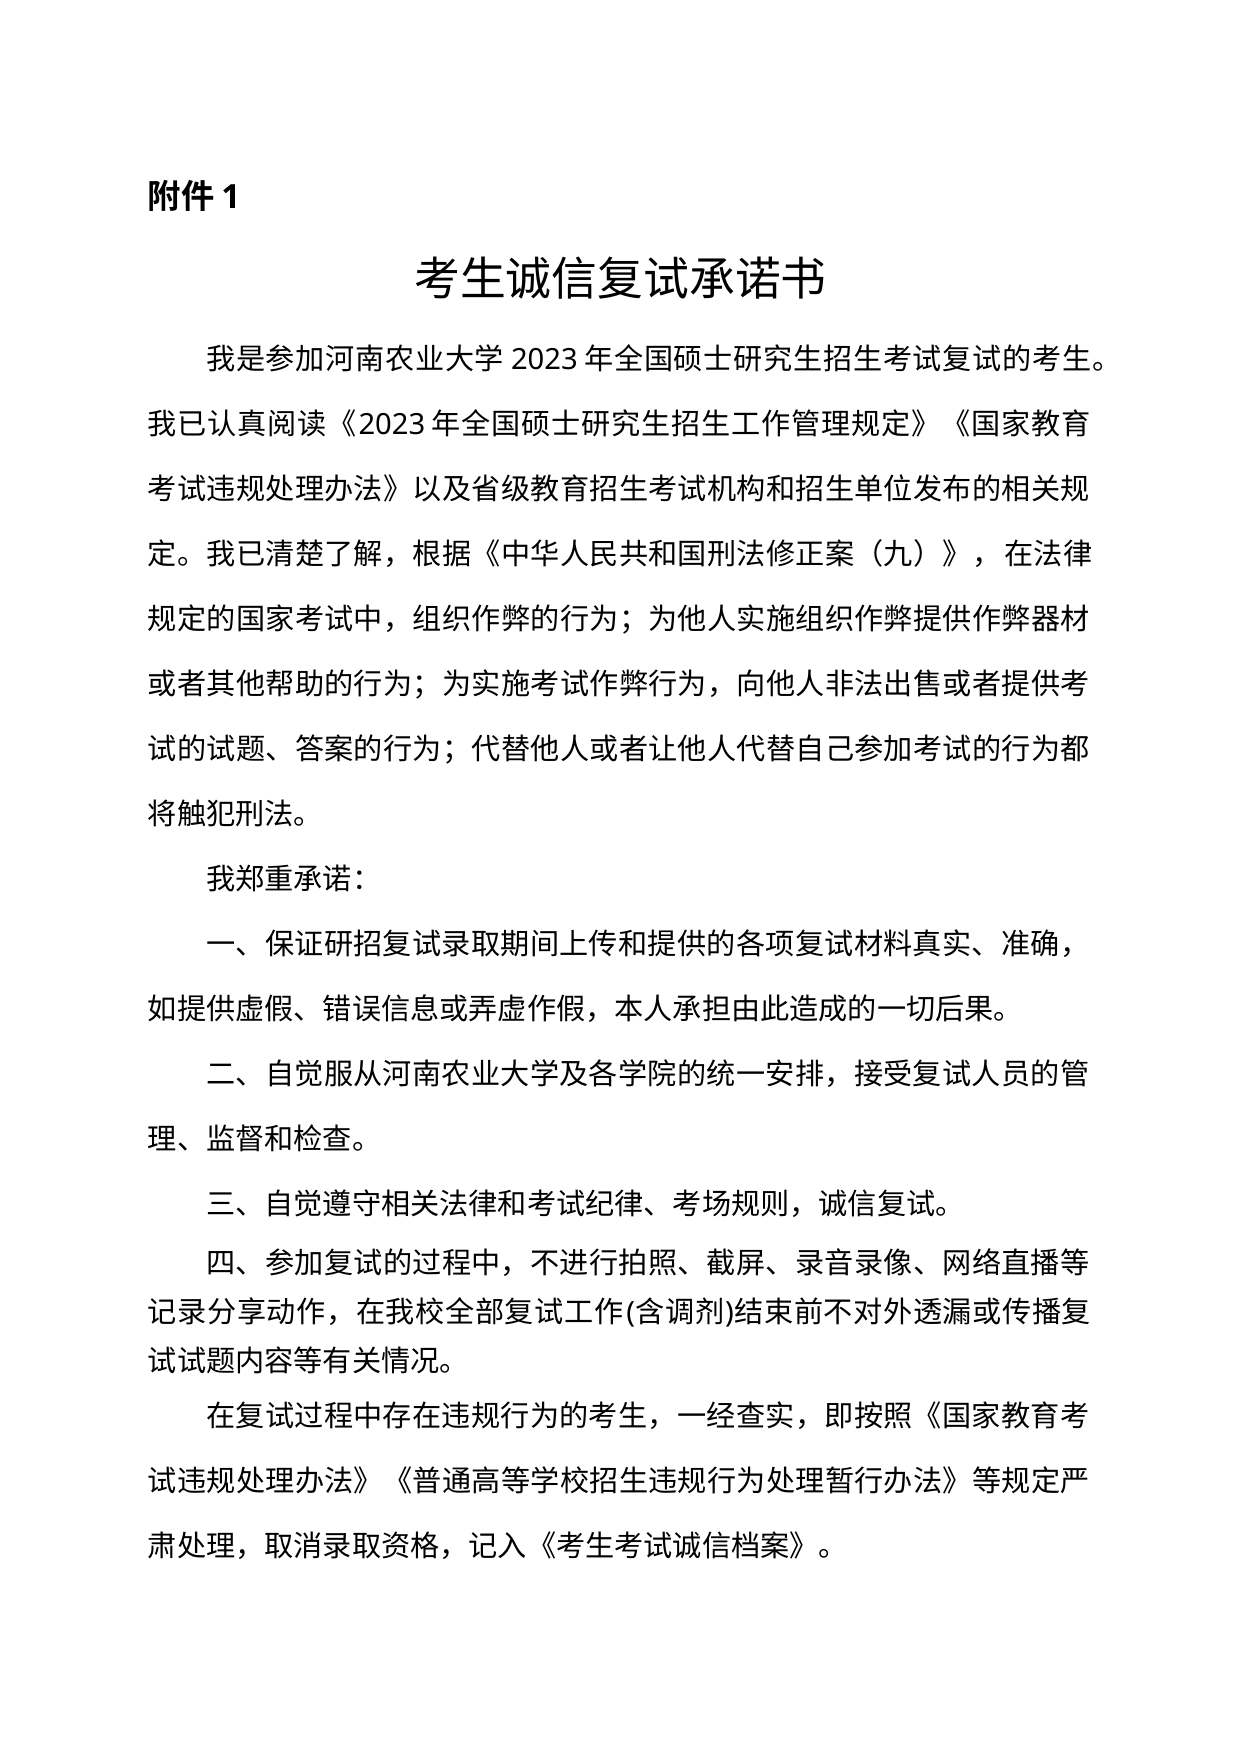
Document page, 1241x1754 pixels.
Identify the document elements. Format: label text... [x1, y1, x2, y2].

text 二、自觉服从河南农业大学及各学院的统一安排，接受复试人员的管理、监督和检查。 [148, 1039, 1092, 1169]
text 三、自觉遵守相关法律和考试纪律、考场规则，诚信复试。 [148, 1169, 1092, 1234]
text 四、参加复试的过程中，不进行拍照、截屏、录音录像、网络直播等记录分享动作，在我校全部复试工作(含调剂)结束前不对外透漏或传播复试试题内容等有关情况。 [148, 1234, 1092, 1381]
text 我是参加河南农业大学2023年全国硕士研究生招生考试复试的考生。我已认真阅读《2023年全国硕士研究生招生工作管理规定》《国家教育考试违规处理办法》以及省级教育招生考试机构和招生单位发布的相关规定。我已清楚了解，根据《中华人民共和国刑法修正案（九）》，在法律规定的国家考试中，组织作弊的行为；为他人实施组织作弊提供作弊器材或者其他帮助的行为；为实施考试作弊行为，向他人非法出售或者提供考试的试题、答案的行为；代替他人或者让他人代替自己参加考试的行为都将触犯刑法。 [148, 324, 1092, 844]
text 附件1 [148, 162, 1092, 227]
text 一、保证研招复试录取期间上传和提供的各项复试材料真实、准确，如提供虚假、错误信息或弄虚作假，本人承担由此造成的一切后果。 [148, 909, 1092, 1039]
text 我郑重承诺： [148, 844, 1092, 909]
text 在复试过程中存在违规行为的考生，一经查实，即按照《国家教育考试违规处理办法》《普通高等学校招生违规行为处理暂行办法》等规定严肃处理，取消录取资格，记入《考生考试诚信档案》。 [148, 1381, 1092, 1576]
text 考生诚信复试承诺书 [148, 227, 1092, 324]
